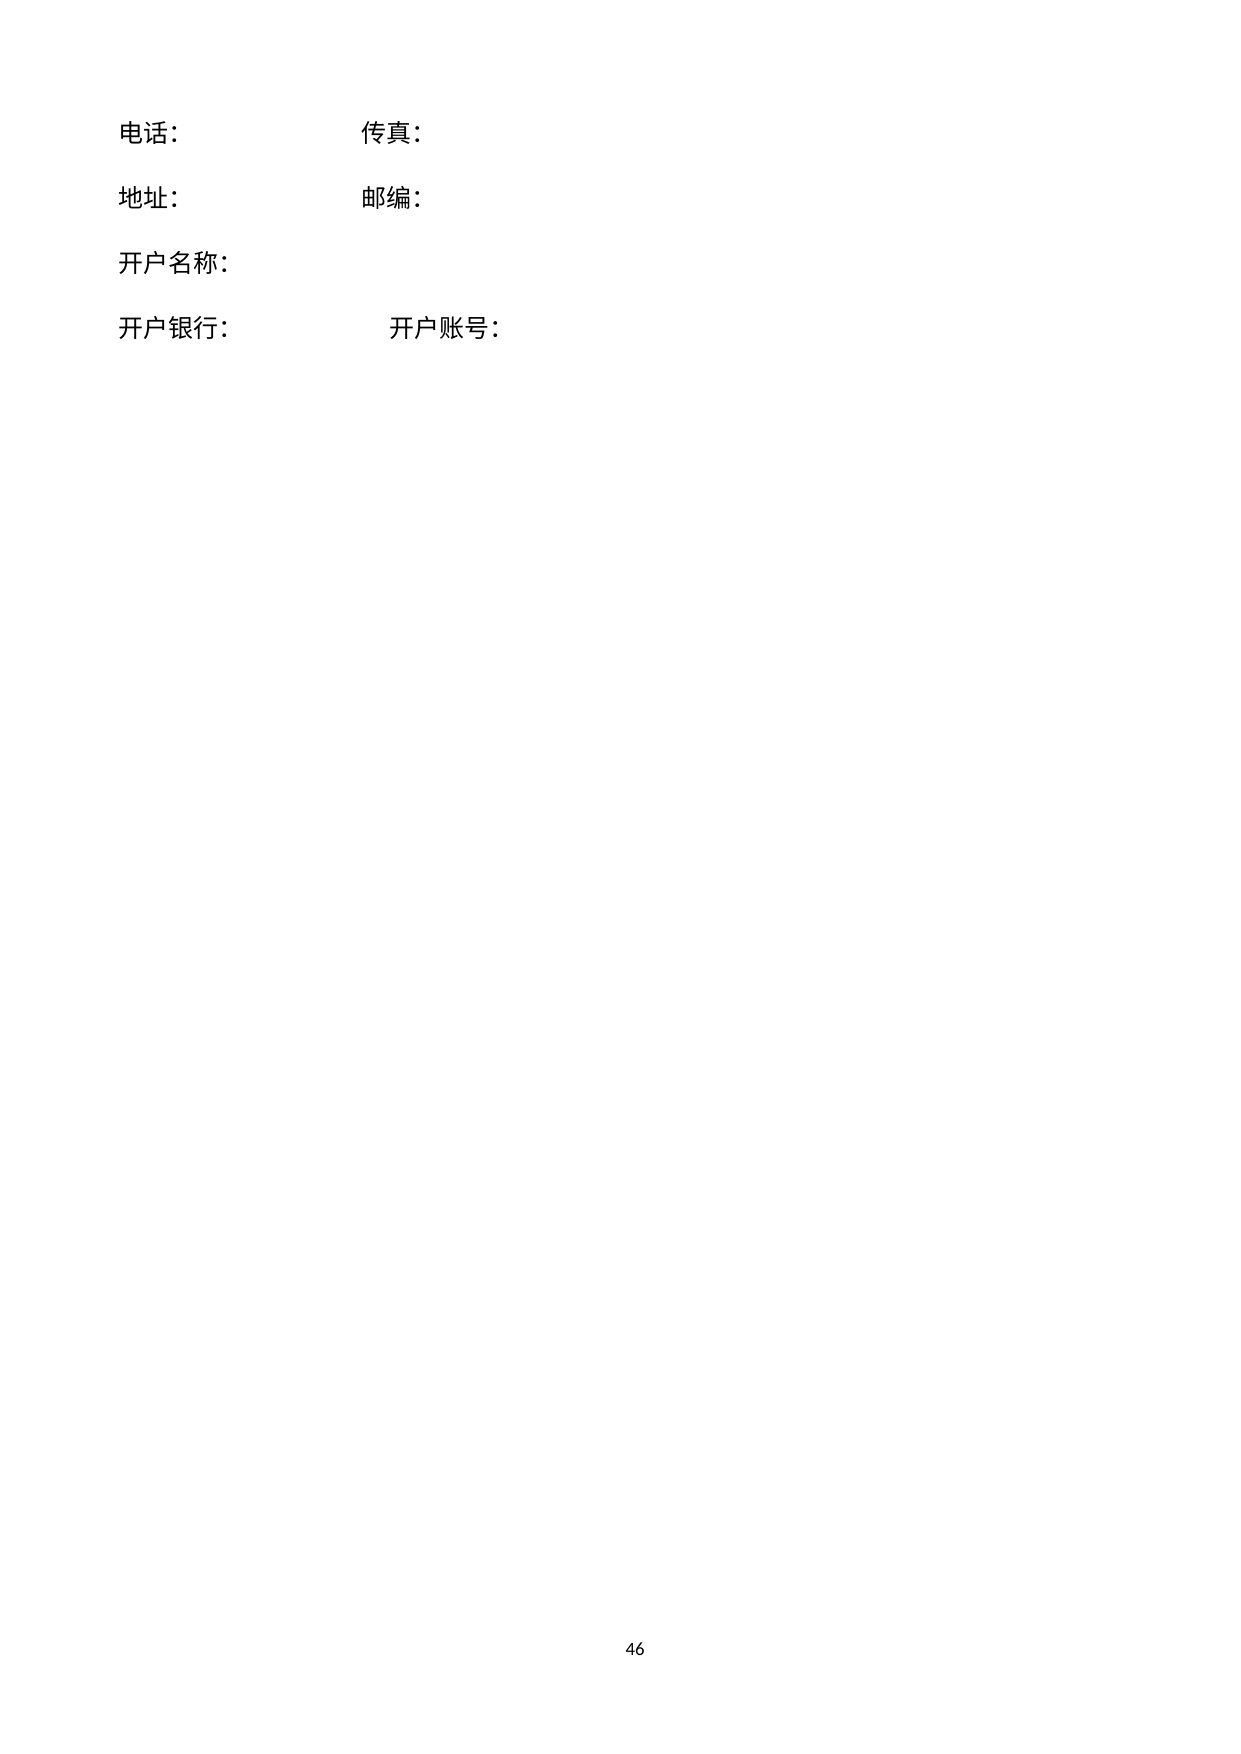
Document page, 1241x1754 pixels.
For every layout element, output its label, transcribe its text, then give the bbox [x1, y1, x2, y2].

text 开户名称： [118, 229, 1152, 294]
text 开户银行： 开户账号： [118, 294, 1152, 359]
text 电话： 传真： [118, 99, 1152, 164]
text 地址： 邮编： [118, 164, 1152, 229]
